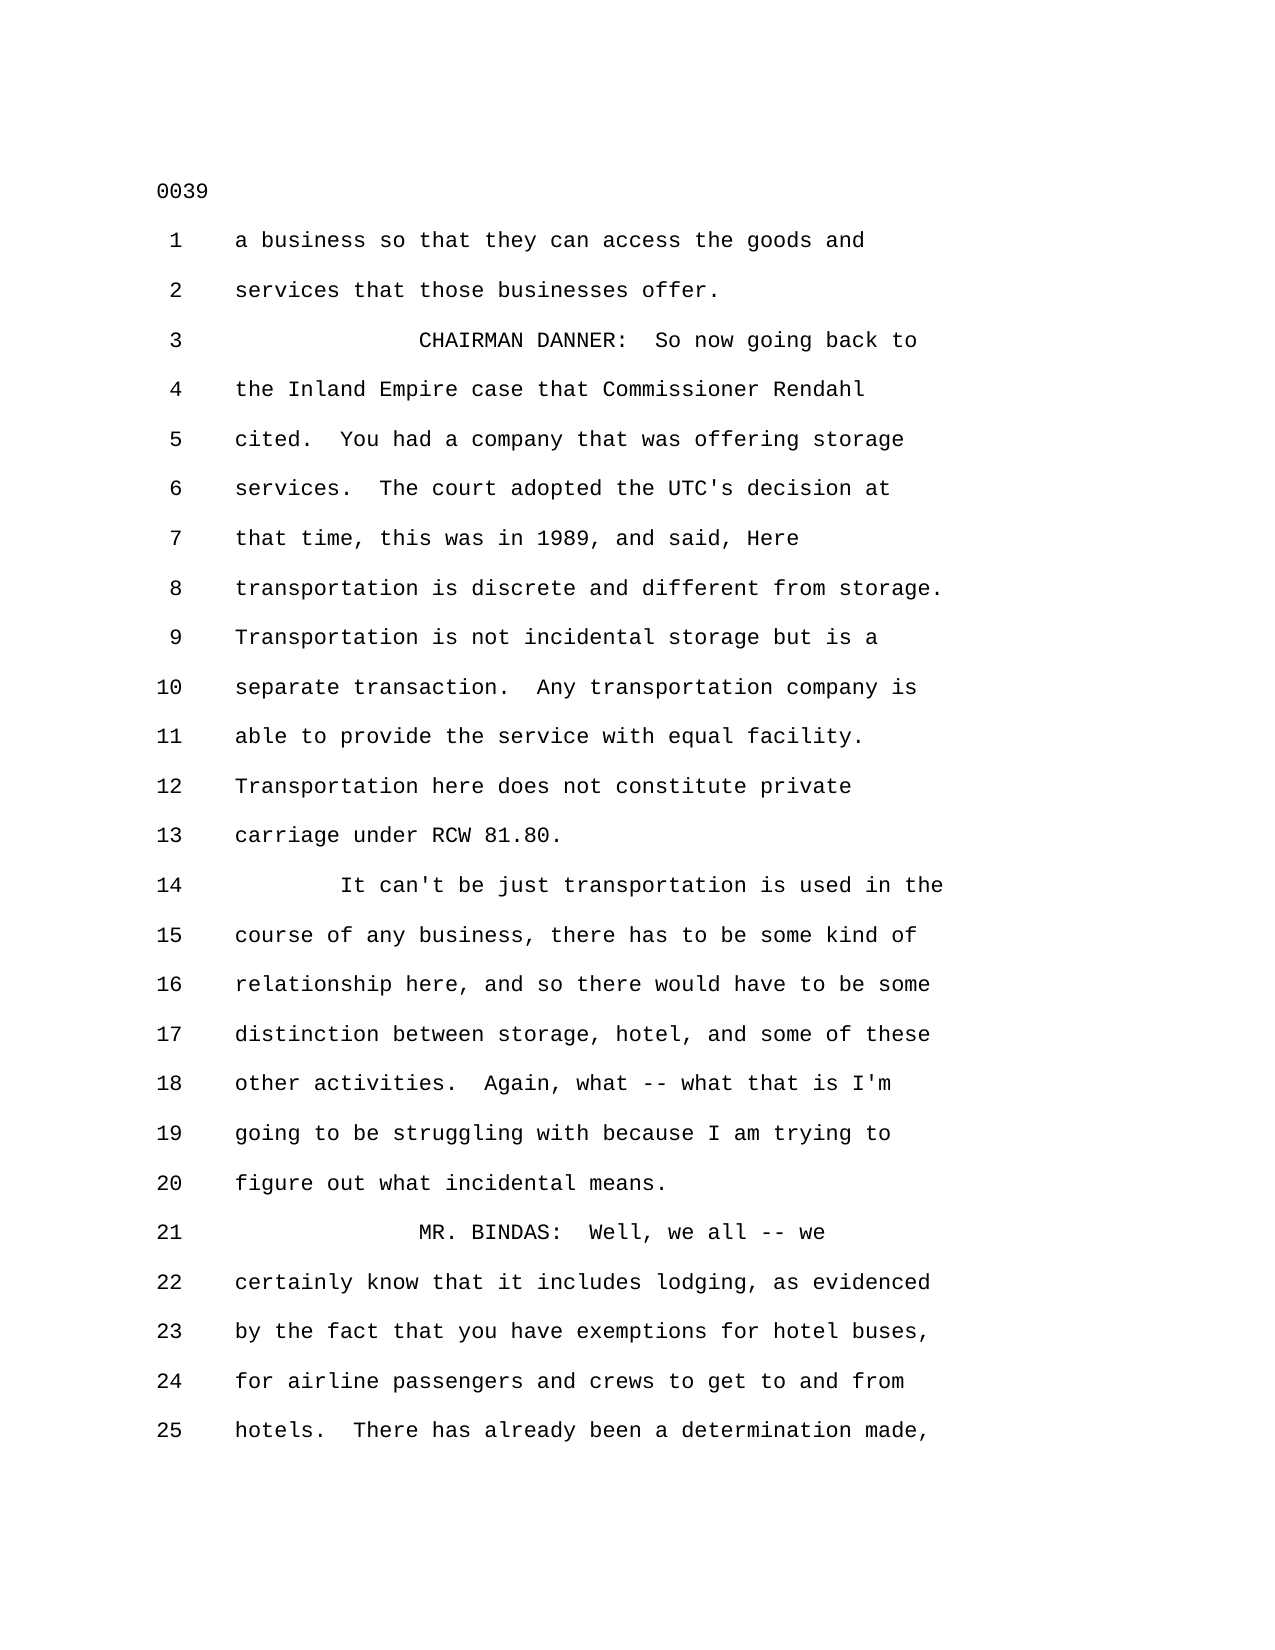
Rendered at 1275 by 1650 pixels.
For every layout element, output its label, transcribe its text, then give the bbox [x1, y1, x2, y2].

text 1 a business so that they can access the goods and [156, 229, 1119, 254]
text 24 for airline passengers and crews to get to and from [156, 1370, 1119, 1395]
text 20 figure out what incidental means. [156, 1172, 1119, 1196]
text 19 going to be struggling with because I am trying to [156, 1122, 1119, 1147]
text 9 Transportation is not incidental storage but is a [156, 626, 1119, 651]
text 0039 [156, 180, 1119, 205]
text 3 CHAIRMAN DANNER: So now going back to [156, 329, 1119, 353]
text 11 able to provide the service with equal facility. [156, 725, 1119, 750]
text 15 course of any business, there has to be some kind of [156, 924, 1119, 948]
text 4 the Inland Empire case that Commissioner Rendahl [156, 378, 1119, 403]
text 21 MR. BINDAS: Well, we all -- we [156, 1221, 1119, 1246]
text 16 relationship here, and so there would have to be some [156, 973, 1119, 998]
text 17 distinction between storage, hotel, and some of these [156, 1023, 1119, 1048]
text 22 certainly know that it includes lodging, as evidenced [156, 1271, 1119, 1296]
text 2 services that those businesses offer. [156, 279, 1119, 304]
text 6 services. The court adopted the UTC's decision at [156, 477, 1119, 502]
text 18 other activities. Again, what -- what that is I'm [156, 1072, 1119, 1097]
text 12 Transportation here does not constitute private [156, 775, 1119, 800]
text 13 carriage under RCW 81.80. [156, 824, 1119, 849]
text 25 hotels. There has already been a determination made, [156, 1419, 1119, 1444]
text 7 that time, this was in 1989, and said, Here [156, 527, 1119, 552]
text 5 cited. You had a company that was offering storage [156, 428, 1119, 453]
text 23 by the fact that you have exemptions for hotel buses, [156, 1320, 1119, 1345]
text 14 It can't be just transportation is used in the [156, 874, 1119, 899]
text 8 transportation is discrete and different from storage. [156, 577, 1119, 601]
text 10 separate transaction. Any transportation company is [156, 676, 1119, 701]
